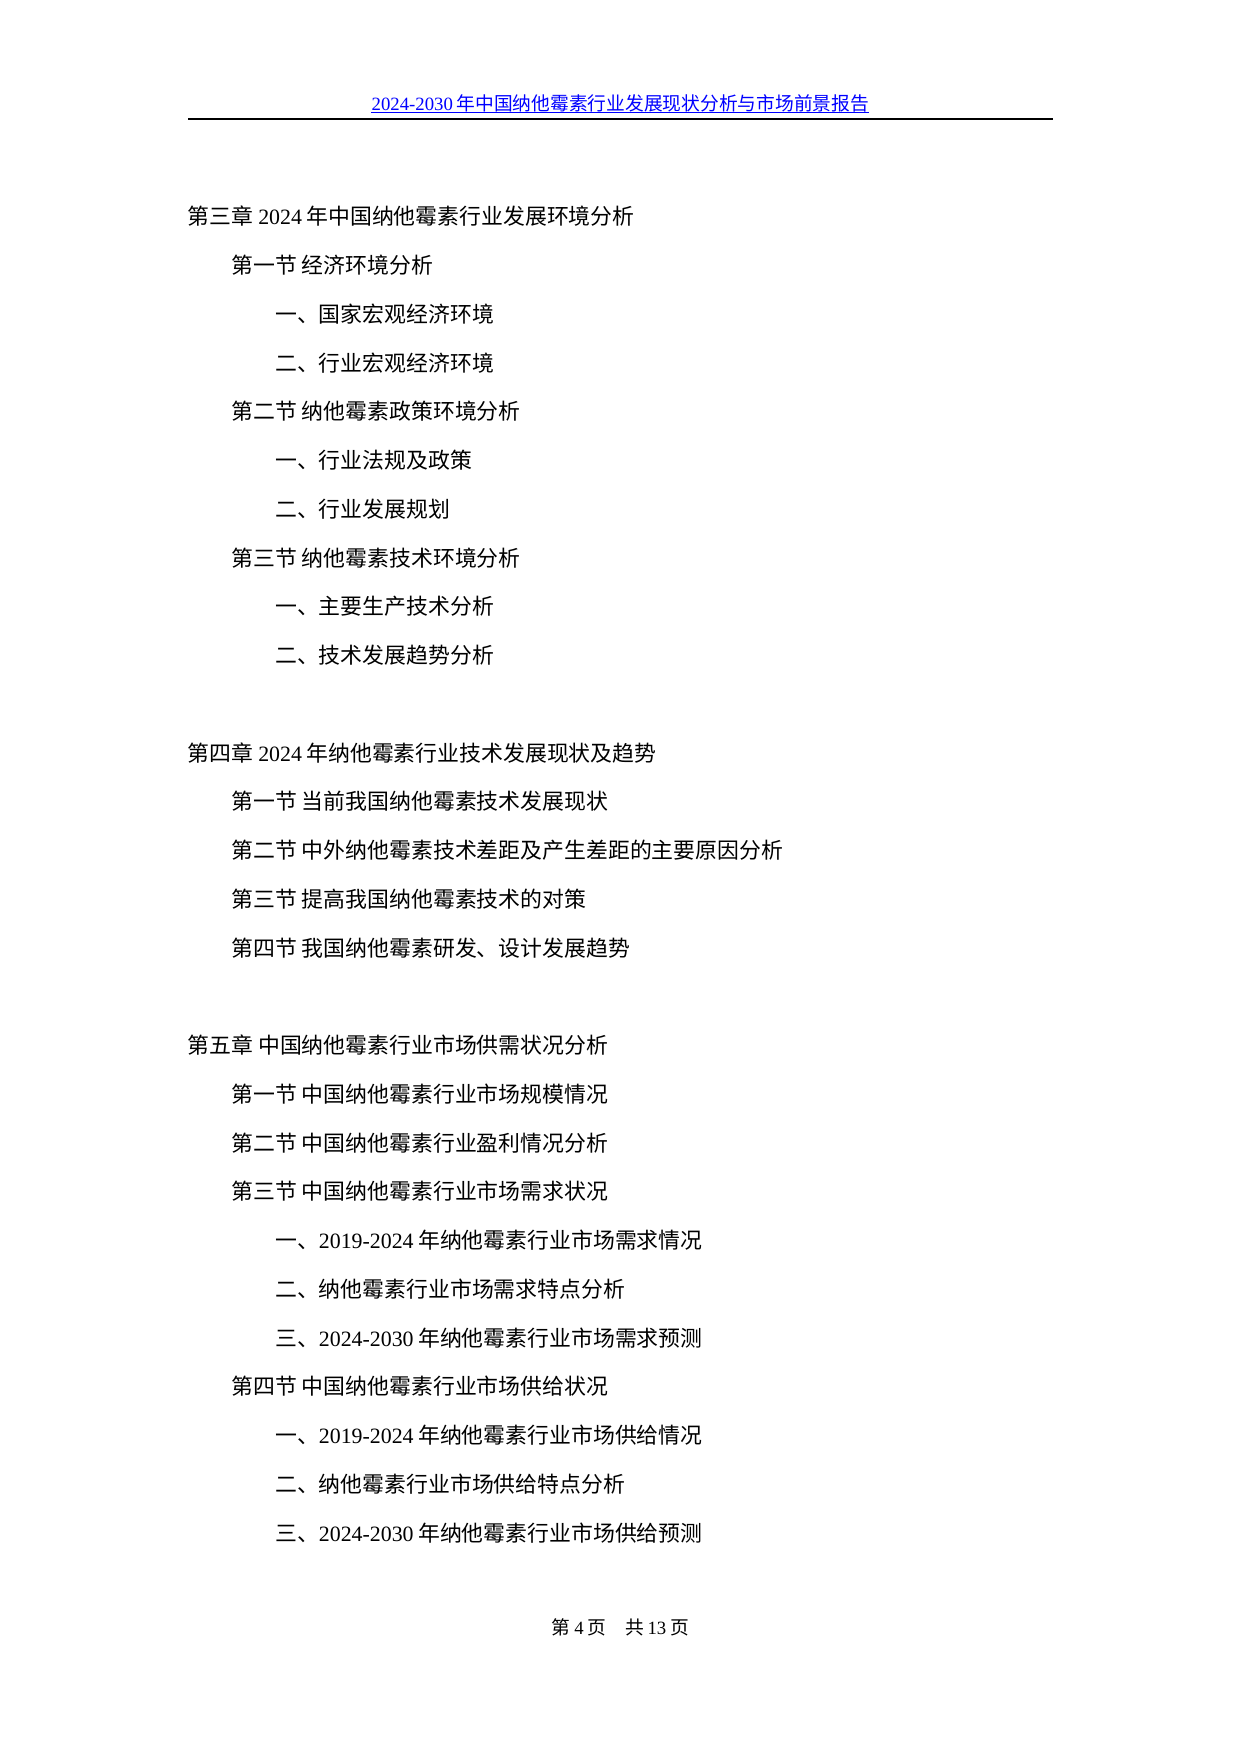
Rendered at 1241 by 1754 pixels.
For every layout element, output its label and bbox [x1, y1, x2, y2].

text [187, 150, 1053, 1548]
